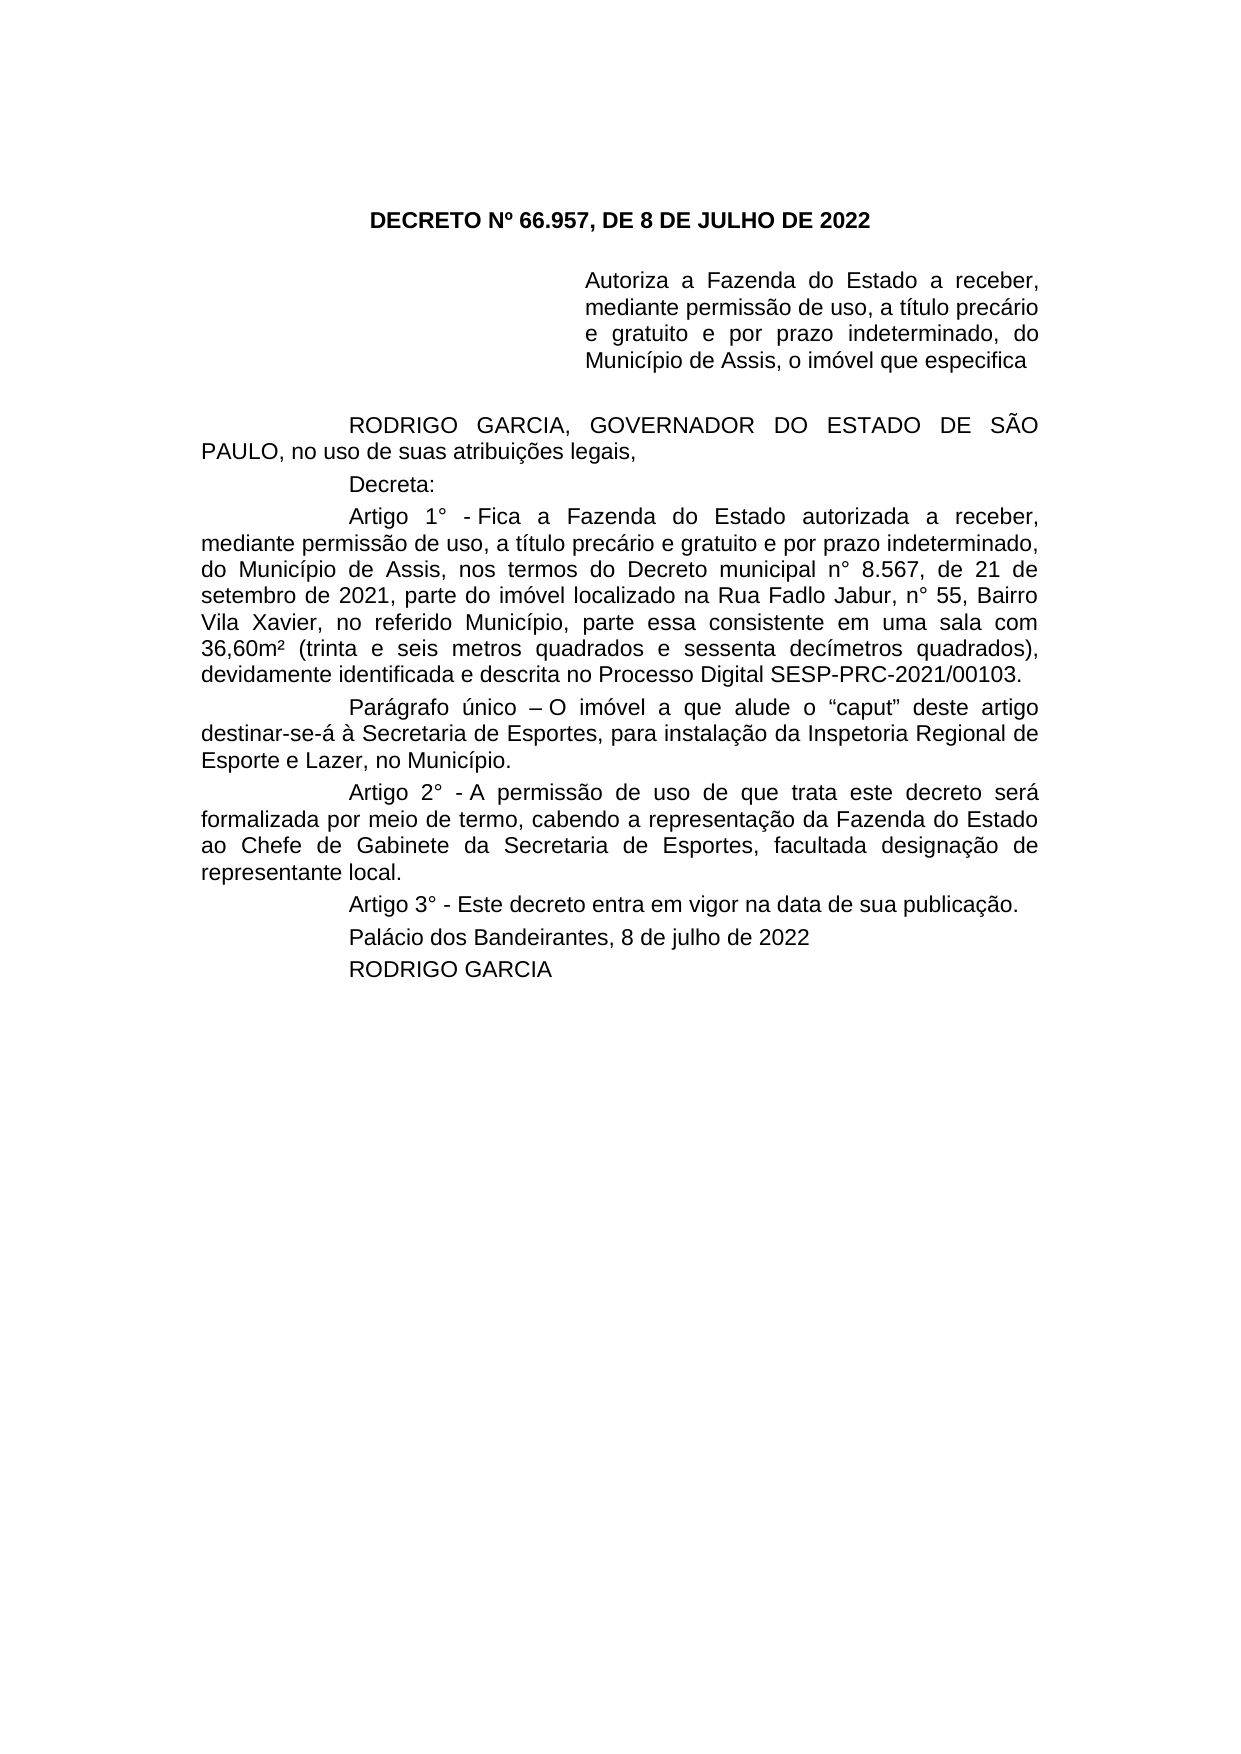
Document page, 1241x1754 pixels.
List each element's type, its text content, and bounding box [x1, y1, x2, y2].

text Artigo 3° - Este decreto entra em vigor na data de sua publicação. [201, 891, 1039, 917]
text Decreta: [201, 471, 1039, 497]
text RODRIGO GARCIA [201, 956, 1039, 983]
text Palácio dos Bandeirantes, 8 de julho de 2022 [201, 924, 1039, 950]
text RODRIGO GARCIA, GOVERNADOR DO ESTADO DE SÃO PAULO, no uso de suas atribuições legais, [201, 412, 1039, 464]
text Autoriza a Fazenda do Estado a receber, mediante permissão de uso, a título precário e gratuito e por prazo indeterminado, do Município de Assis, o imóvel que especifica [585, 267, 1039, 373]
text DECRETO Nº 66.957, DE 8 DE JULHO DE 2022 [201, 207, 1039, 233]
text Artigo 2° - A permissão de uso de que trata este decreto será formalizada por meio de termo, cabendo a representação da Fazenda do Estado ao Chefe de Gabinete da Secretaria de Esportes, facultada designação de representante local. [201, 779, 1039, 885]
text Artigo 1° - Fica a Fazenda do Estado autorizada a receber, mediante permissão de uso, a título precário e gratuito e por prazo indeterminado, do Município de Assis, nos termos do Decreto municipal n° 8.567, de 21 de setembro de 2021, parte do imóvel localizado na Rua Fadlo Jabur, n° 55, Bairro Vila Xavier, no referido Município, parte essa consistente em uma sala com 36,60m² (trinta e seis metros quadrados e sessenta decímetros quadrados), devidamente identificada e descrita no Processo Digital SESP-PRC-2021/00103. [201, 503, 1039, 688]
text Parágrafo único – O imóvel a que alude o “caput” deste artigo destinar-se-á à Secretaria de Esportes, para instalação da Inspetoria Regional de Esporte e Lazer, no Município. [201, 694, 1039, 773]
